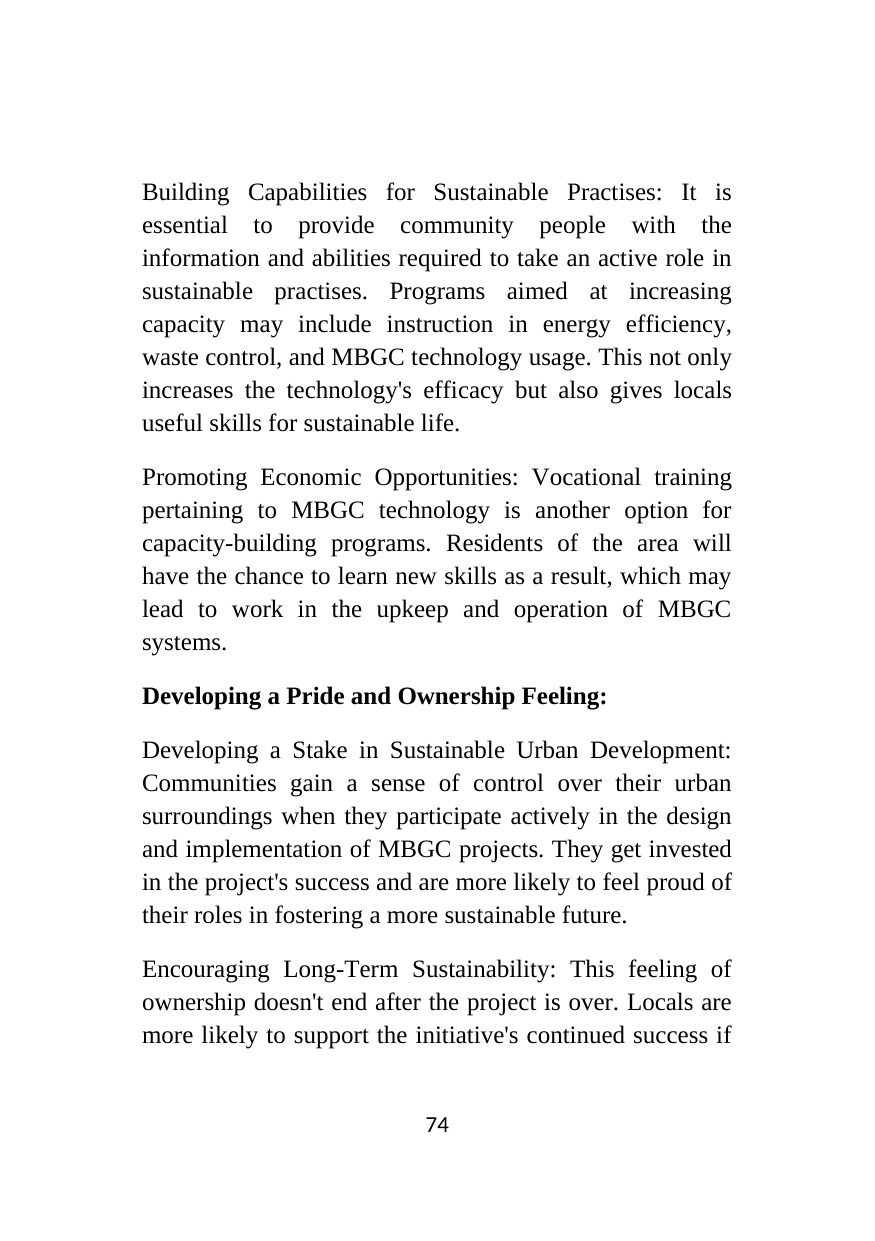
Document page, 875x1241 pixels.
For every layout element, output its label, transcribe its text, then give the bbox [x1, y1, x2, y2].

text Building Capabilities for Sustainable Practises: It is essential to provide community people with the information and abilities required to take an active role in sustainable practises. Programs aimed at increasing capacity may include instruction in energy efficiency, waste control, and MBGC technology usage. This not only increases the technology's efficacy but also gives locals useful skills for sustainable life. [142, 177, 732, 437]
text Developing a Stake in Sustainable Urban Development: Communities gain a sense of control over their urban surroundings when they participate actively in the design and implementation of MBGC projects. They get invested in the project's success and are more likely to feel proud of their roles in fostering a more sustainable future. [142, 735, 732, 929]
text Developing a Pride and Ownership Feeling: [142, 681, 732, 710]
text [142, 954, 732, 1049]
text Promoting Economic Opportunities: Vocational training pertaining to MBGC technology is another option for capacity-building programs. Residents of the area will have the chance to learn new skills as a result, which may lead to work in the upkeep and operation of MBGC systems. [142, 462, 732, 656]
